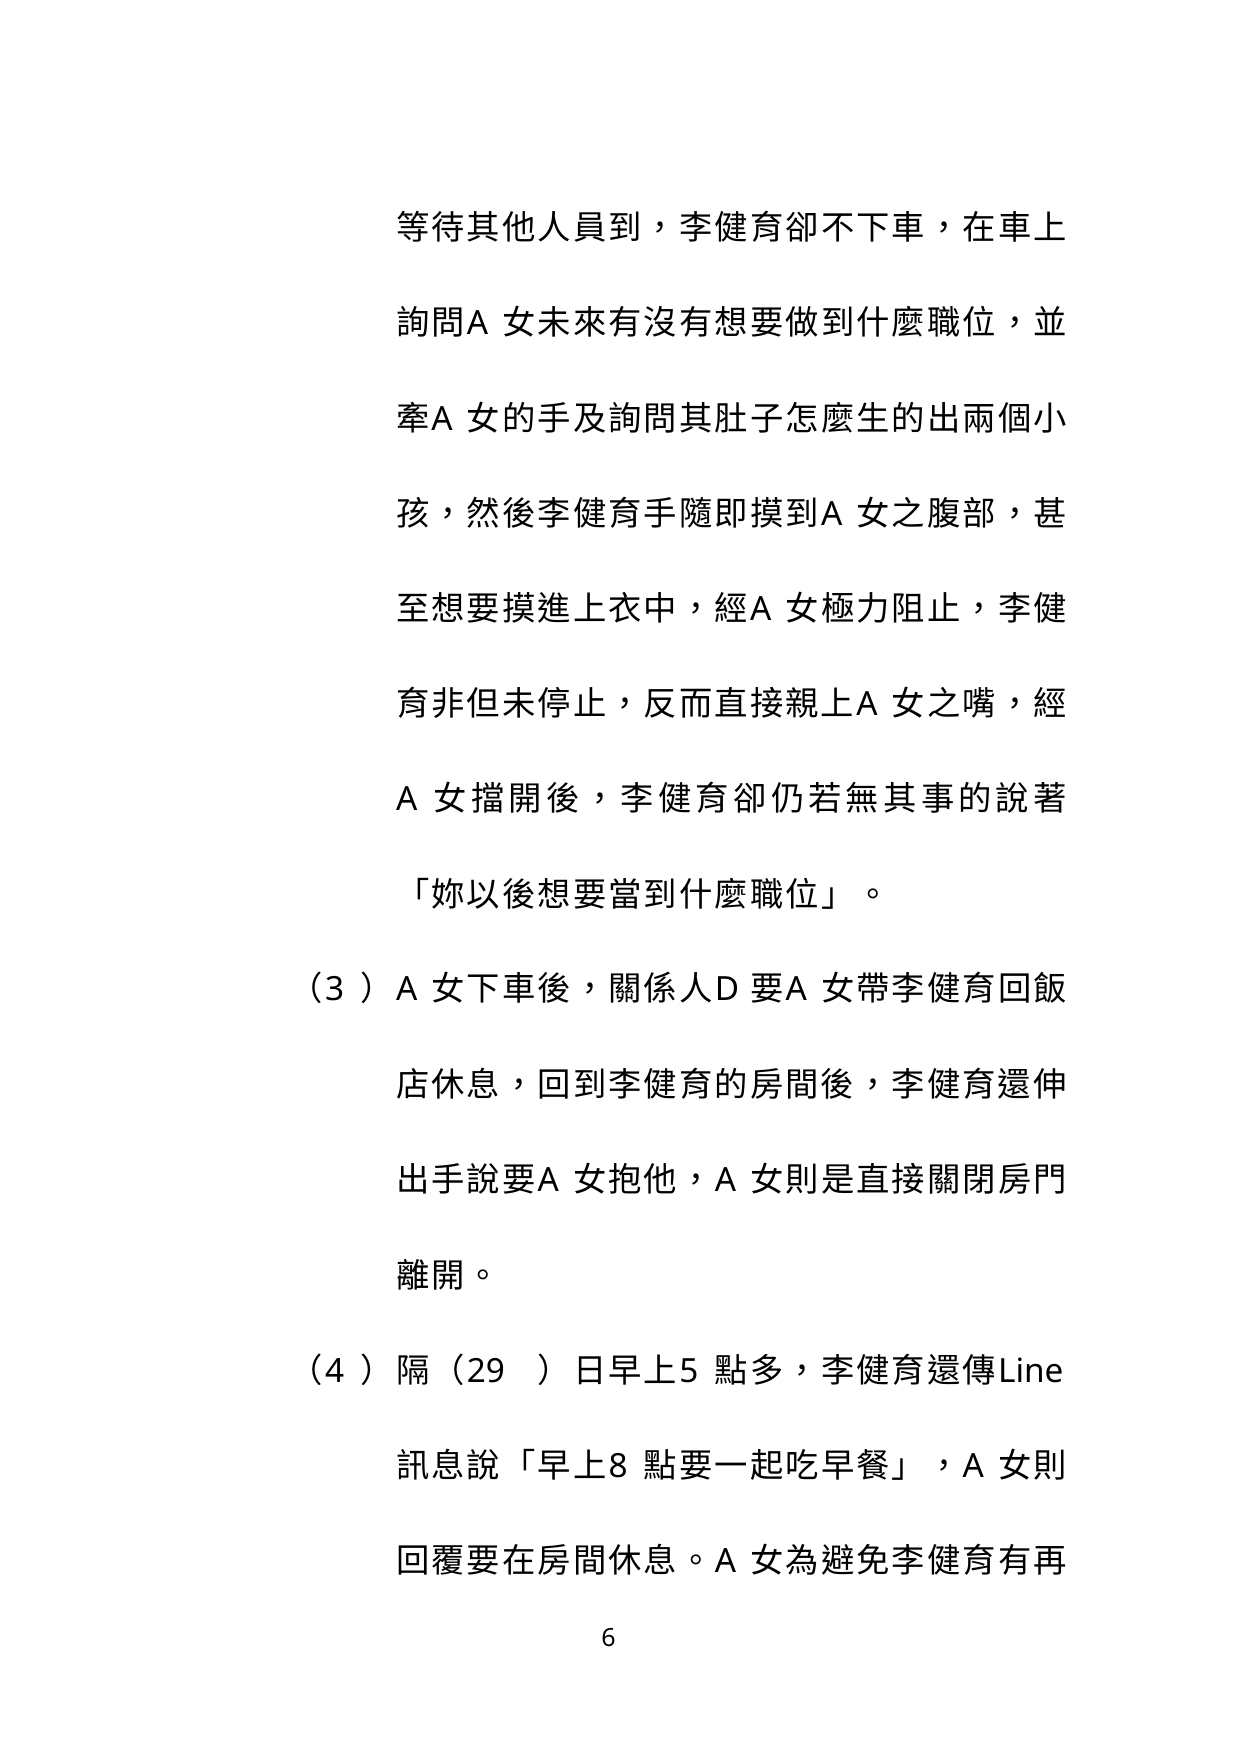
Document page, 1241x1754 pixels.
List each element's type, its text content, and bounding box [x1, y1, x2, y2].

subtitle A女下車後，關係人D要A女帶李健育回飯店休息，回到李健育的房間後，李健育還伸出手說要A女抱他，A女則是直接關閉房門離開。 [272, 939, 1069, 1320]
